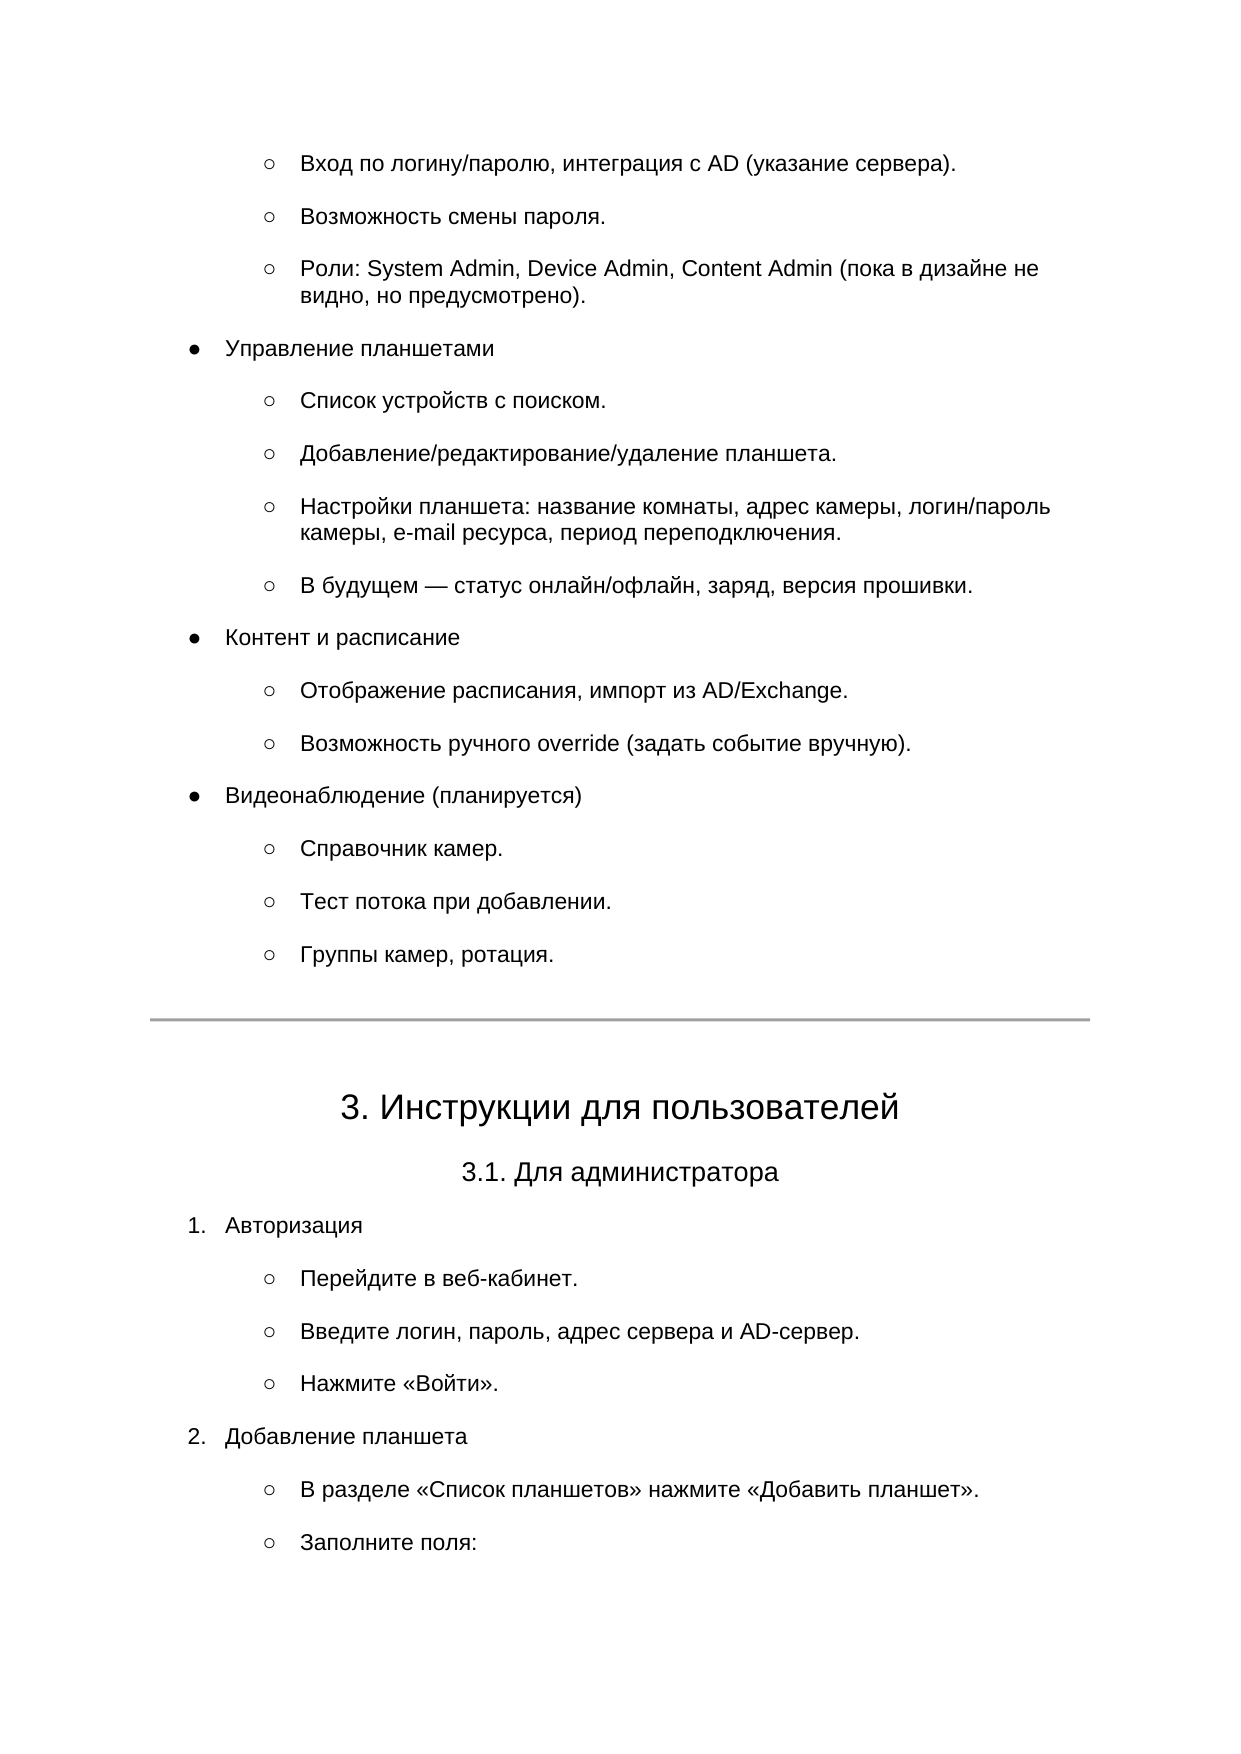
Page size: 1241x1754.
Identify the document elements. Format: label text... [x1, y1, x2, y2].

list Возможность смены пароля. [262, 203, 1090, 255]
list Вход по логину/паролю, интеграция с AD (указание сервера). [262, 150, 1090, 203]
list Заполните поля: [262, 1528, 1090, 1581]
list Список устройств с поиском. [262, 387, 1090, 440]
list Группы камер, ротация. [262, 941, 1090, 993]
list Нажмите «Войти». [262, 1370, 1090, 1423]
list Добавление планшета [187, 1423, 1090, 1476]
list Видеонаблюдение (планируется) [187, 782, 1090, 835]
list В разделе «Список планшетов» нажмите «Добавить планшет». [262, 1476, 1090, 1528]
list Введите логин, пароль, адрес сервера и AD-сервер. [262, 1318, 1090, 1370]
list Перейдите в веб-кабинет. [262, 1265, 1090, 1318]
list Тест потока при добавлении. [262, 888, 1090, 941]
list Роли: System Admin, Device Admin, Content Admin (пока в дизайне не видно, но предусмотрено). [262, 255, 1090, 334]
list Справочник камер. [262, 835, 1090, 888]
list Авторизация [187, 1212, 1090, 1265]
subtitle 3. Инструкции для пользователей [150, 1086, 1090, 1127]
list Настройки планшета: название комнаты, адрес камеры, логин/пароль камеры, e-mail ресурса, период переподключения. [262, 493, 1090, 572]
list Возможность ручного override (задать событие вручную). [262, 730, 1090, 782]
list Отображение расписания, импорт из AD/Exchange. [262, 677, 1090, 730]
list Управление планшетами [187, 334, 1090, 387]
list Контент и расписание [187, 624, 1090, 677]
list В будущем — статус онлайн/офлайн, заряд, версия прошивки. [262, 572, 1090, 624]
list Добавление/редактирование/удаление планшета. [262, 440, 1090, 493]
subtitle 3.1. Для администратора [150, 1156, 1090, 1187]
